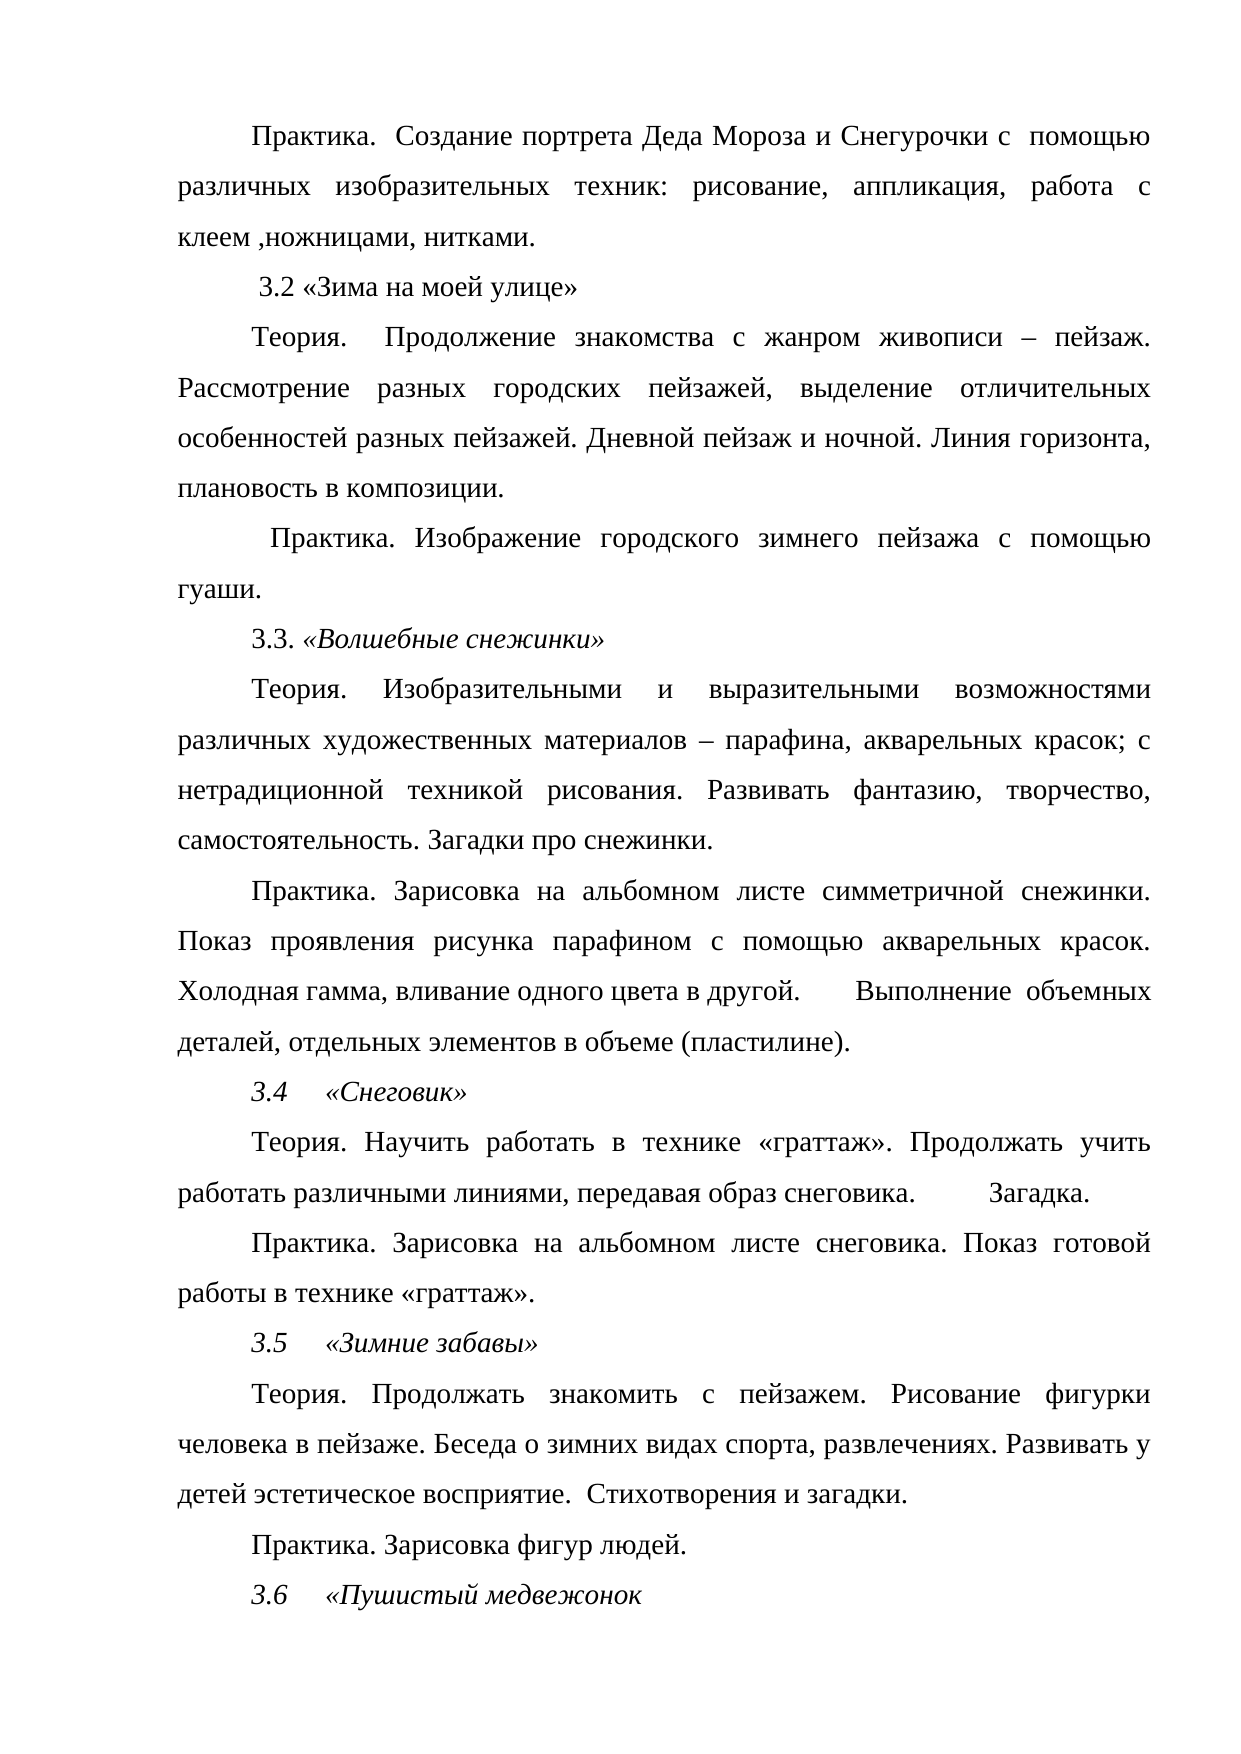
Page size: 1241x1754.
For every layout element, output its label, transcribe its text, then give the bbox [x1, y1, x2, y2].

text Практика. Изображение городского зимнего пейзажа с помощью гуаши. [177, 521, 1152, 604]
text Практика. Зарисовка фигур людей. [177, 1527, 1152, 1560]
text Практика. Создание портрета Деда Мороза и Снегурочки с помощью различных изобразительных техник: рисование, аппликация, работа с клеем ,ножницами, нитками. [177, 118, 1152, 252]
text Теория. Продолжение знакомства с жанром живописи – пейзаж. Рассмотрение разных городских пейзажей, выделение отличительных особенностей разных пейзажей. Дневной пейзаж и ночной. Линия горизонта, плановость в композиции. [177, 319, 1152, 504]
text 3.2 «Зима на моей улице» [177, 269, 1152, 303]
text Теория. Продолжать знакомить с пейзажем. Рисование фигурки человека в пейзаже. Беседа о зимних видах спорта, развлечениях. Развивать у детей эстетическое восприятие. Стихотворения и загадки. [177, 1376, 1152, 1510]
text 3.5 «Зимние забавы» [177, 1326, 1152, 1359]
text 3.6 «Пушистый медвежонок [177, 1577, 1152, 1611]
text 3.3. «Волшебные снежинки» [177, 621, 1152, 655]
text Теория. Научить работать в технике «граттаж». Продолжать учить работать различными линиями, передавая образ снеговика. Загадка. [177, 1124, 1152, 1208]
text 3.4 «Снеговик» [177, 1074, 1152, 1108]
text Практика. Зарисовка на альбомном листе симметричной снежинки. Показ проявления рисунка парафином с помощью акварельных красок. Холодная гамма, вливание одного цвета в другой. Выполнение объемных деталей, отдельных элементов в объеме (пластилине). [177, 873, 1152, 1057]
text Практика. Зарисовка на альбомном листе снеговика. Показ готовой работы в технике «граттаж». [177, 1225, 1152, 1309]
text Теория. Изобразительными и выразительными возможностями различных художественных материалов – парафина, акварельных красок; с нетрадиционной техникой рисования. Развивать фантазию, творчество, самостоятельность. Загадки про снежинки. [177, 672, 1152, 856]
